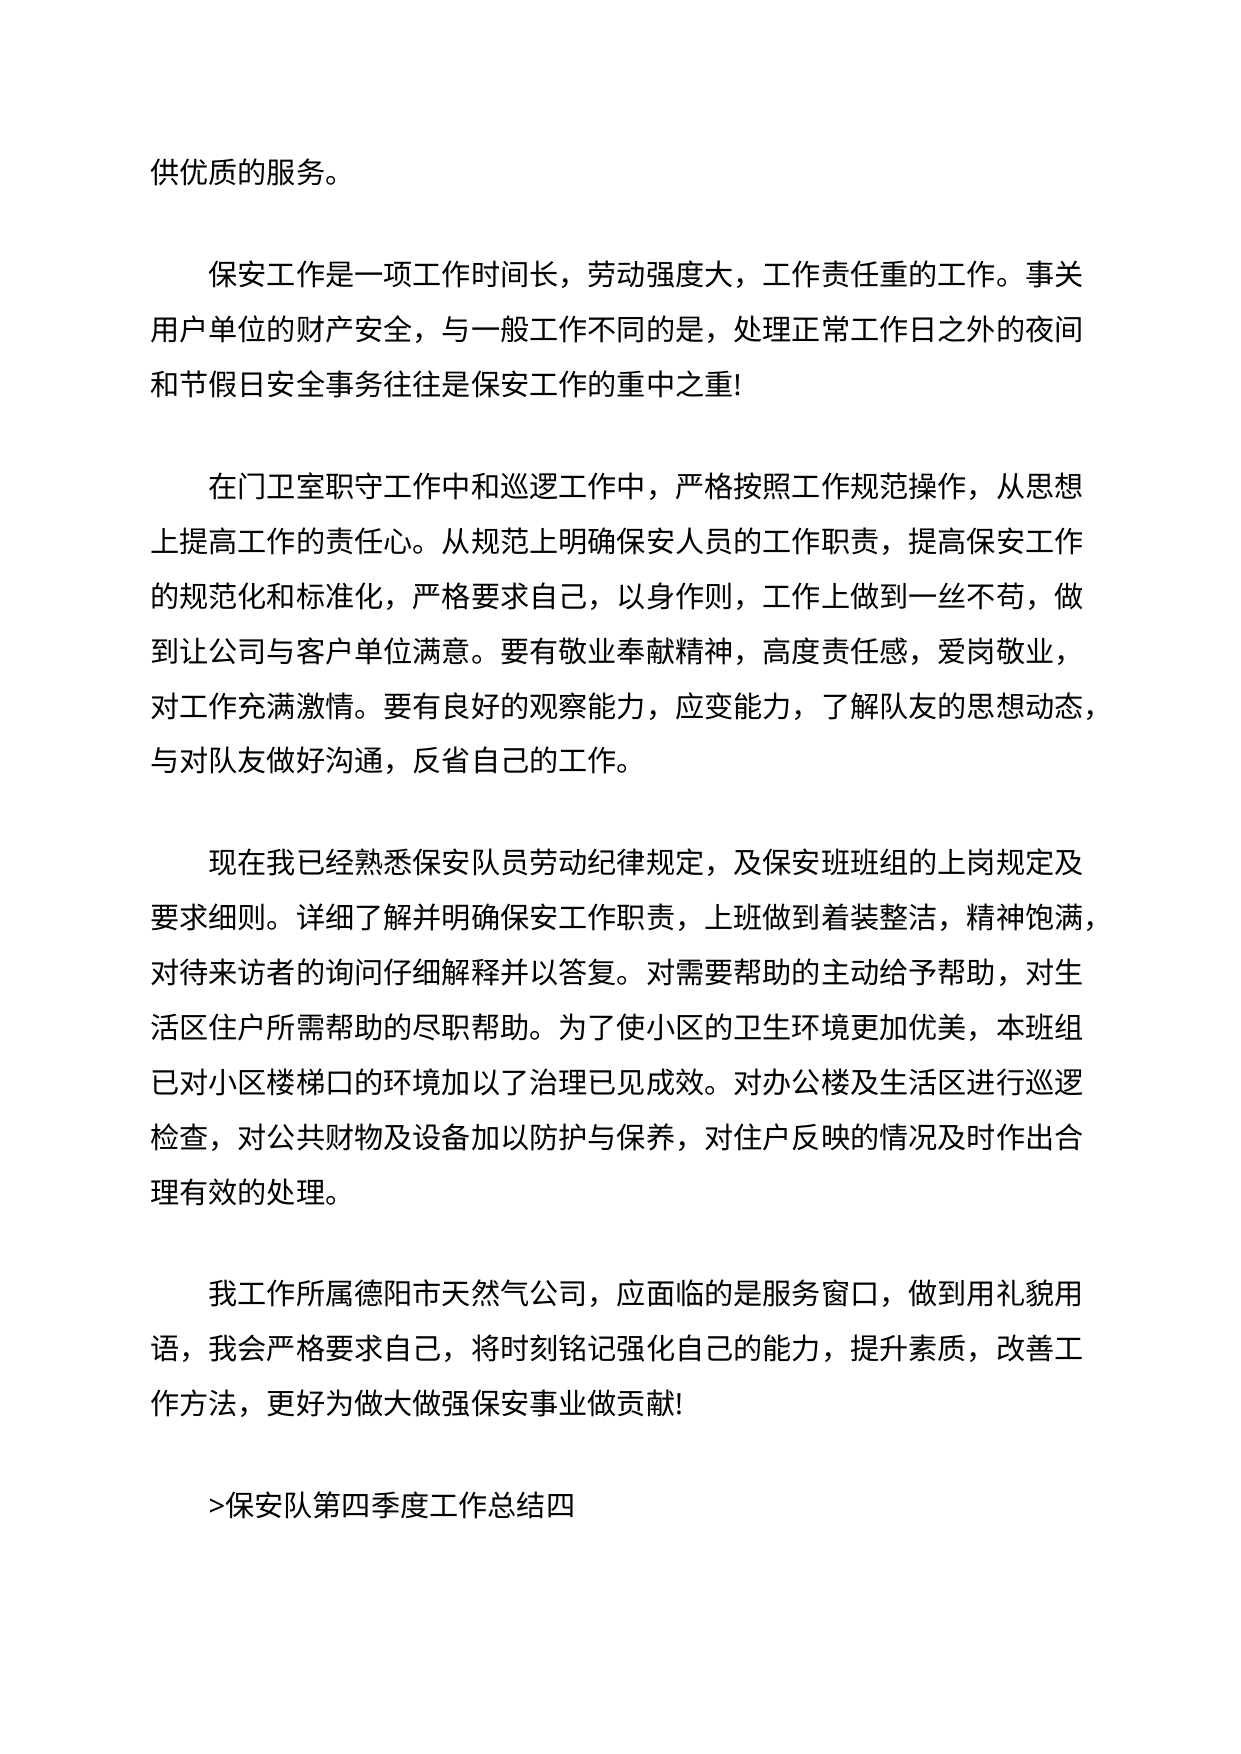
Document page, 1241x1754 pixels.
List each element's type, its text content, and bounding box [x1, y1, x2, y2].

text >保安队第四季度工作总结四 [150, 1483, 1090, 1525]
text 现在我已经熟悉保安队员劳动纪律规定，及保安班班组的上岗规定及要求细则。详细了解并明确保安工作职责，上班做到着装整洁，精神饱满，对待来访者的询问仔细解释并以答复。对需要帮助的主动给予帮助，对生活区住户所需帮助的尽职帮助。为了使小区的卫生环境更加优美，本班组已对小区楼梯口的环境加以了治理已见成效。对办公楼及生活区进行巡逻检查，对公共财物及设备加以防护与保养，对住户反映的情况及时作出合理有效的处理。 [150, 840, 1090, 1211]
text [150, 150, 1090, 192]
text 我工作所属德阳市天然气公司，应面临的是服务窗口，做到用礼貌用语，我会严格要求自己，将时刻铭记强化自己的能力，提升素质，改善工作方法，更好为做大做强保安事业做贡献! [150, 1271, 1090, 1423]
text 保安工作是一项工作时间长，劳动强度大，工作责任重的工作。事关用户单位的财产安全，与一般工作不同的是，处理正常工作日之外的夜间和节假日安全事务往往是保安工作的重中之重! [150, 252, 1090, 404]
text 在门卫室职守工作中和巡逻工作中，严格按照工作规范操作，从思想上提高工作的责任心。从规范上明确保安人员的工作职责，提高保安工作的规范化和标准化，严格要求自己，以身作则，工作上做到一丝不苟，做到让公司与客户单位满意。要有敬业奉献精神，高度责任感，爱岗敬业，对工作充满激情。要有良好的观察能力，应变能力，了解队友的思想动态，与对队友做好沟通，反省自己的工作。 [150, 463, 1090, 780]
